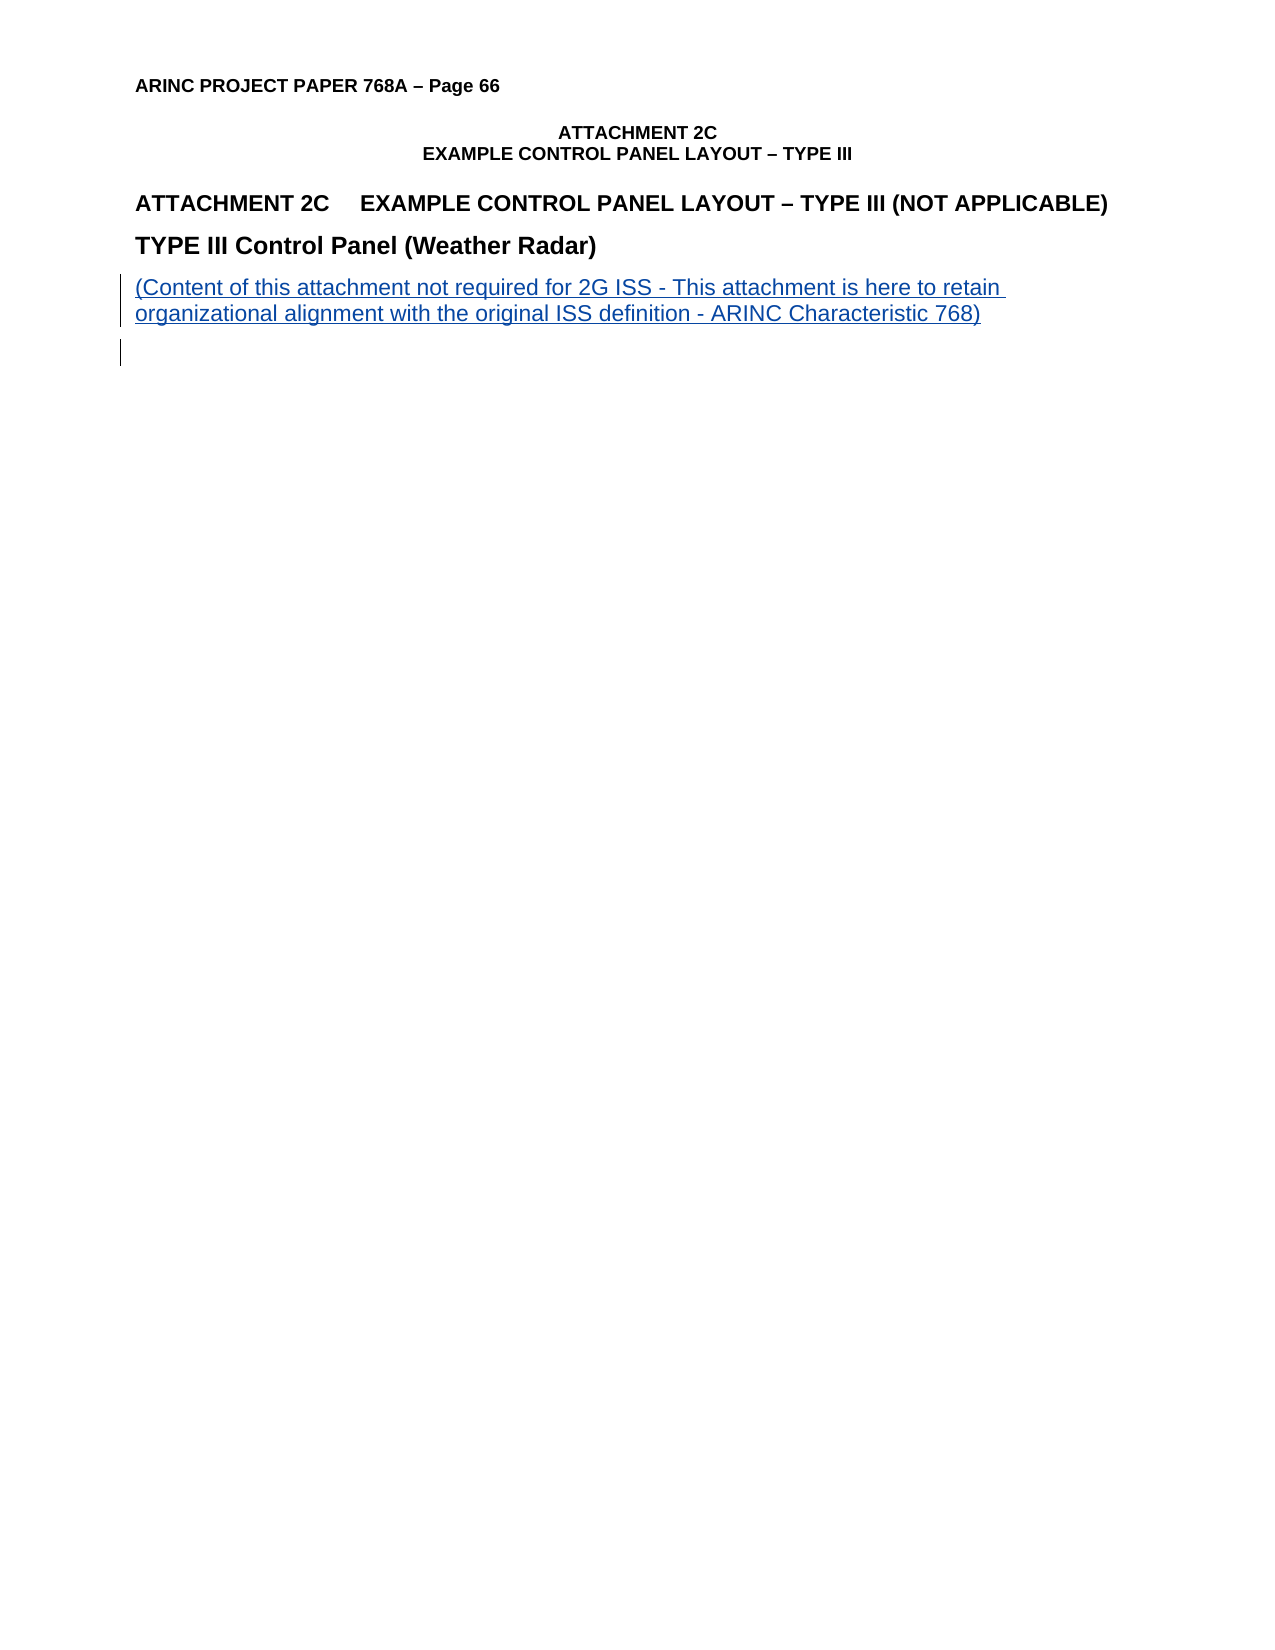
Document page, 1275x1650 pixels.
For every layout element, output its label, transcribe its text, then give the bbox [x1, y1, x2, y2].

text TYPE III Control Panel (Weather Radar) [135, 231, 1140, 259]
subtitle ATTACHMENT 2C Example Control Panel Layout – Type III (NOT APPLICABLE) [135, 190, 1140, 216]
